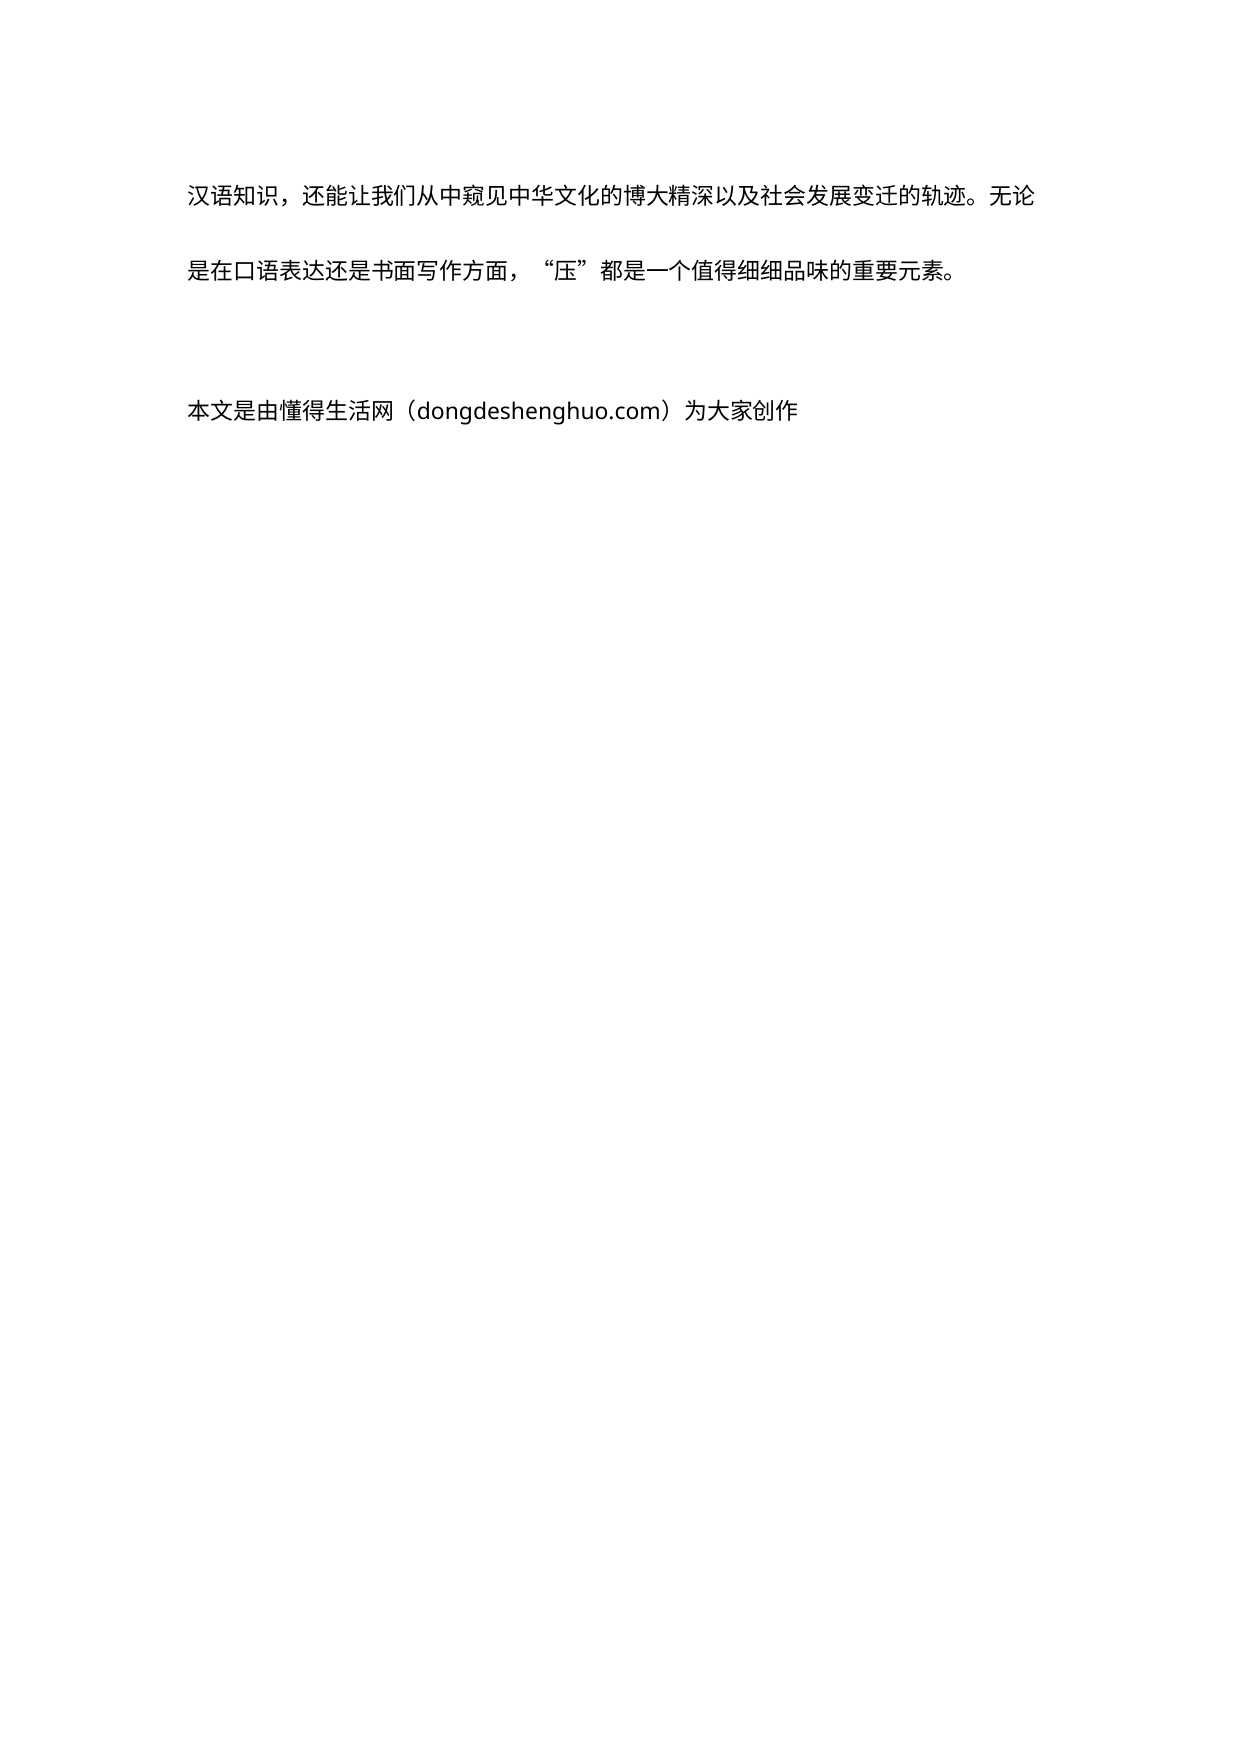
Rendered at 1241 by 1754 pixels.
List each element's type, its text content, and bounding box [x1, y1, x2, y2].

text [187, 162, 1053, 302]
text 本文是由懂得生活网（dongdeshenghuo.com）为大家创作 [187, 377, 1053, 442]
